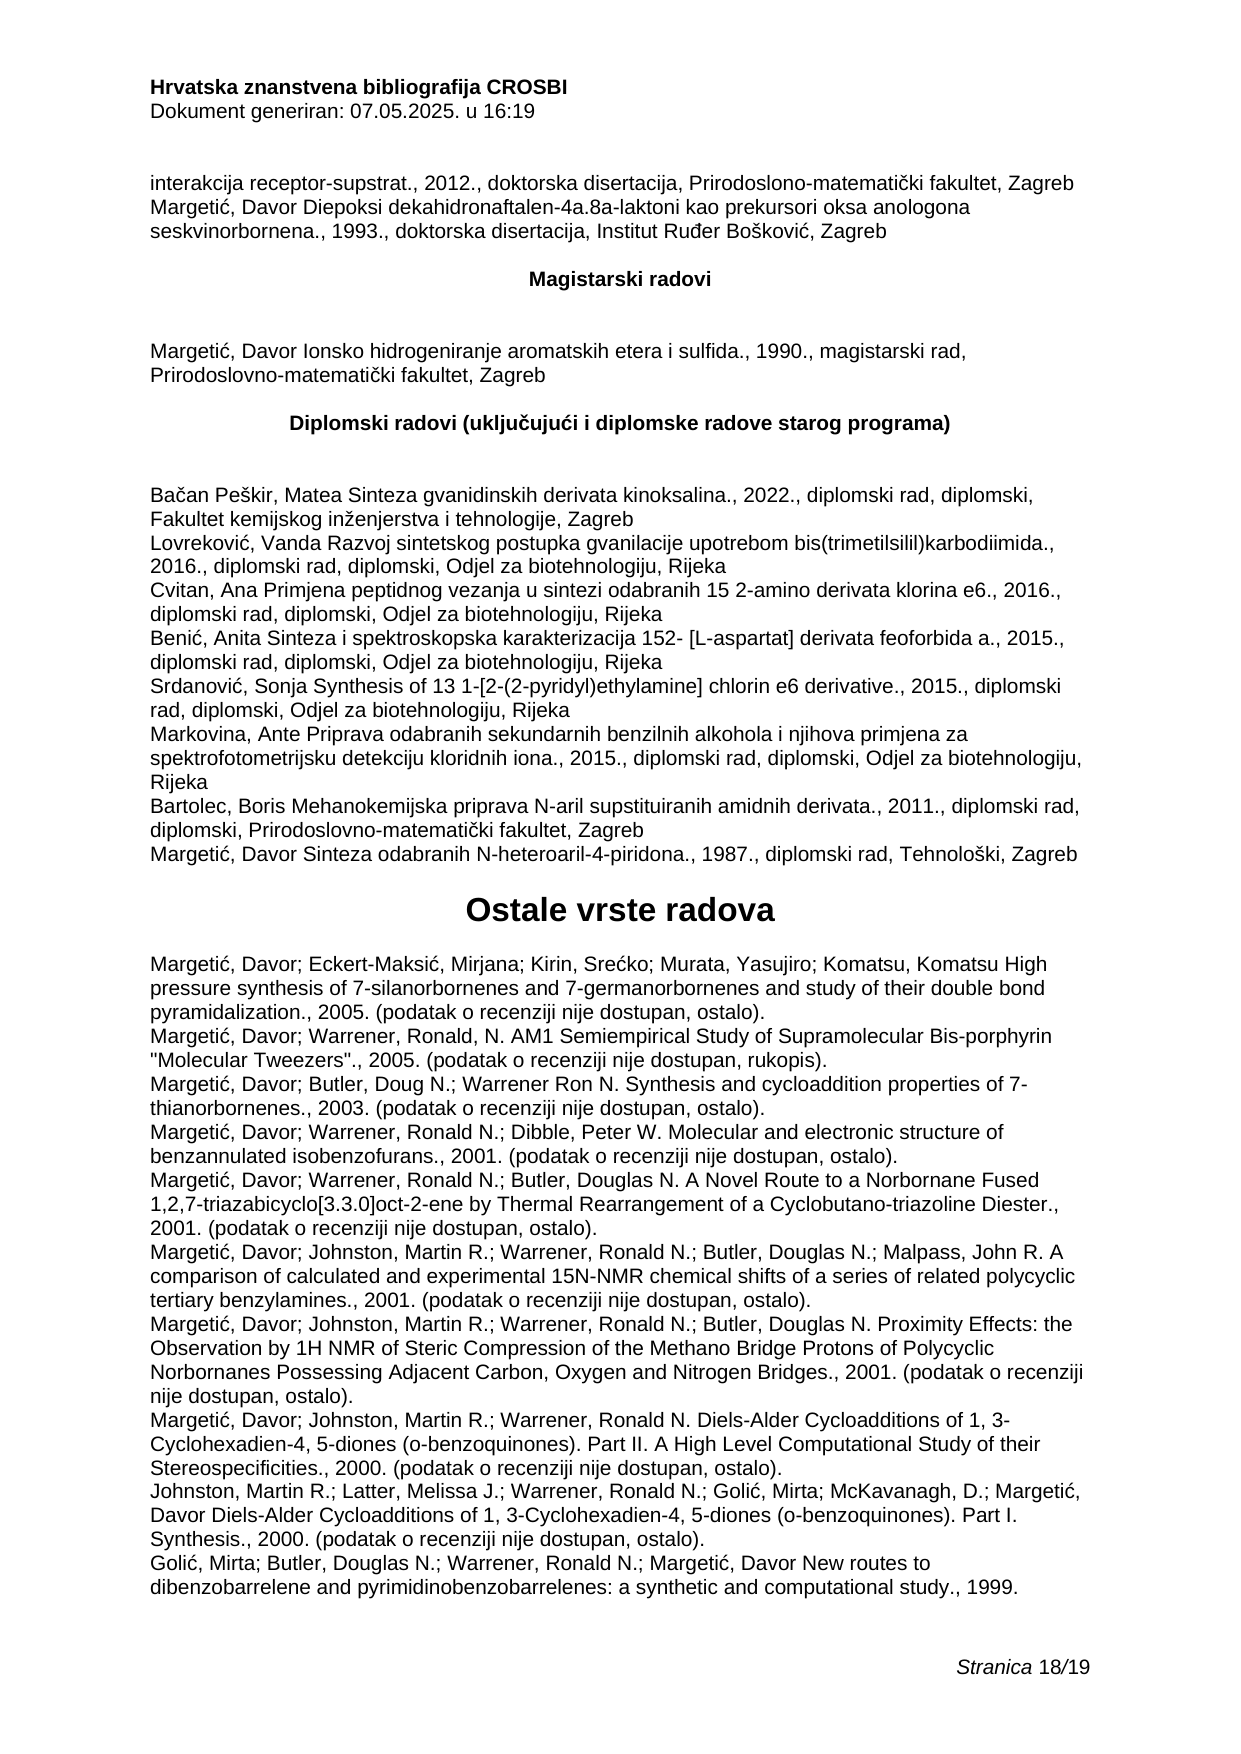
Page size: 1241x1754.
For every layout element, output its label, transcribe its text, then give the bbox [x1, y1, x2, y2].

text Margetić, Davor [150, 195, 1090, 243]
text Margetić, Davor; Johnston, Martin R.; Warrener, Ronald N. [150, 1407, 1090, 1479]
text Johnston, Martin R.; Latter, Melissa J.; Warrener, Ronald N.; Golić, Mirta; McKavanagh, D.; Margetić, Davor [150, 1479, 1090, 1551]
text Margetić, Davor; Warrener, Ronald N.; Butler, Douglas N. [150, 1168, 1090, 1240]
subtitle Ostale vrste radova [150, 890, 1090, 928]
text Margetić, Davor; Warrener, Ronald, N. [150, 1024, 1090, 1072]
text Margetić, Davor [150, 842, 1090, 866]
text Margetić, Davor; Butler, Doug N.; Warrener Ron N. [150, 1072, 1090, 1120]
text Markovina, Ante [150, 722, 1090, 794]
text Bačan Peškir, Matea [150, 482, 1090, 530]
text Margetić, Davor; Warrener, Ronald N.; Dibble, Peter W. [150, 1120, 1090, 1168]
subtitle Magistarski radovi [150, 267, 1090, 291]
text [150, 1551, 1090, 1599]
text Margetić, Davor; Johnston, Martin R.; Warrener, Ronald N.; Butler, Douglas N. [150, 1312, 1090, 1407]
text Lovreković, Vanda [150, 530, 1090, 578]
text Trošelj, Pavle [150, 171, 1090, 195]
text Benić, Anita [150, 626, 1090, 674]
text Margetić, Davor; Eckert-Maksić, Mirjana; Kirin, Srećko; Murata, Yasujiro; Komatsu, Komatsu [150, 952, 1090, 1024]
text Bartolec, Boris [150, 794, 1090, 842]
text Margetić, Davor; Johnston, Martin R.; Warrener, Ronald N.; Butler, Douglas N.; Malpass, John R. [150, 1240, 1090, 1312]
text Srdanović, Sonja [150, 674, 1090, 722]
subtitle Diplomski radovi (uključujući i diplomske radove starog programa) [150, 411, 1090, 434]
text Margetić, Davor [150, 339, 1090, 387]
text Cvitan, Ana [150, 578, 1090, 626]
